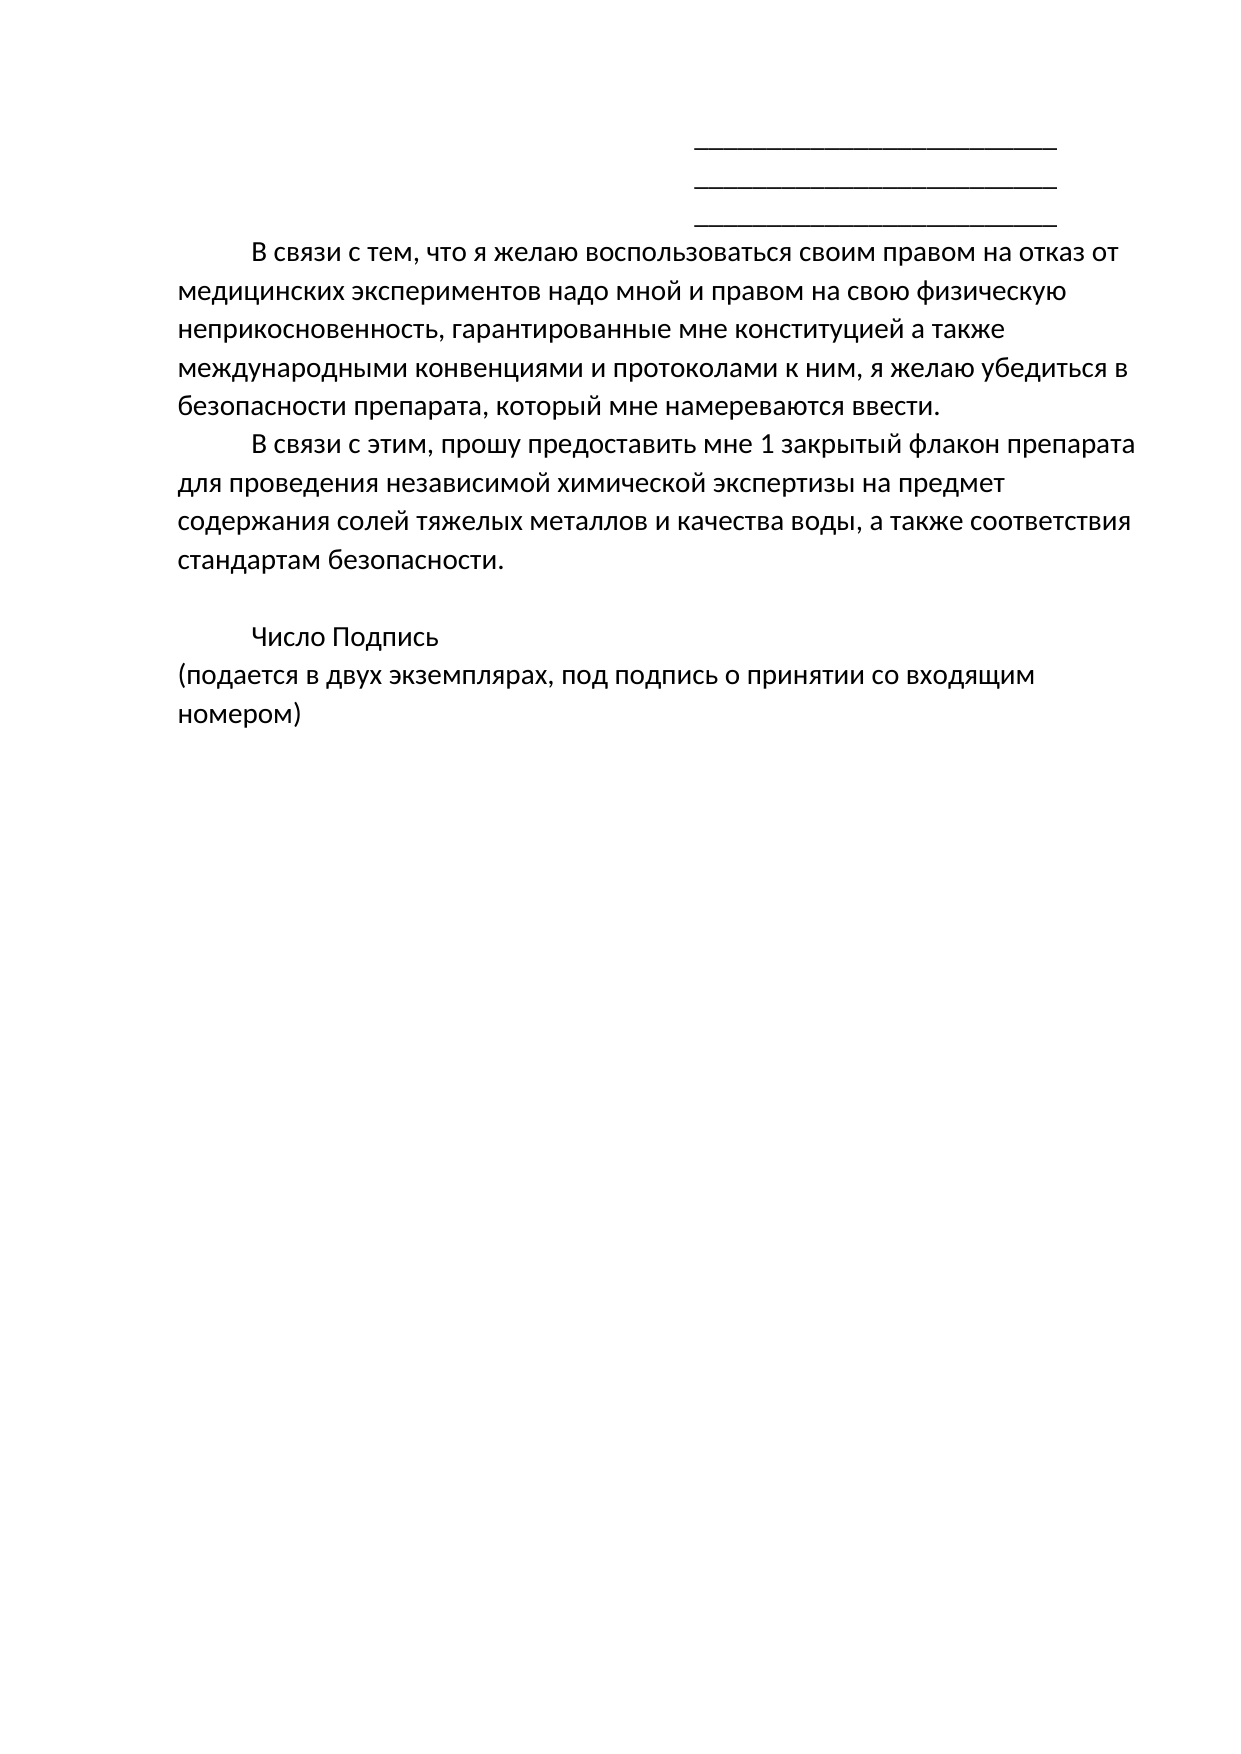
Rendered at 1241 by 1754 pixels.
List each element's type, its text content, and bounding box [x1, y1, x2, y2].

text _________________________ [694, 195, 1152, 231]
text В связи с тем, что я желаю воспользоваться своим правом на отказ от медицинских экспериментов надо мной и правом на свою физическую неприкосновенность, гарантированные мне конституцией а также международными конвенциями и протоколами к ним, я желаю убедиться в безопасности препарата, который мне намереваются ввести. В связи с этим, прошу предоставить мне 1 закрытый флакон препарата для проведения независимой химической экспертизы на предмет содержания солей тяжелых металлов и качества воды, а также соответствия стандартам безопасности. [177, 233, 1152, 577]
text _________________________ [694, 118, 1152, 154]
text Число Подпись (подается в двух экземплярах, под подпись о принятии со входящим номером) [177, 618, 1152, 761]
text _________________________ [694, 157, 1152, 192]
